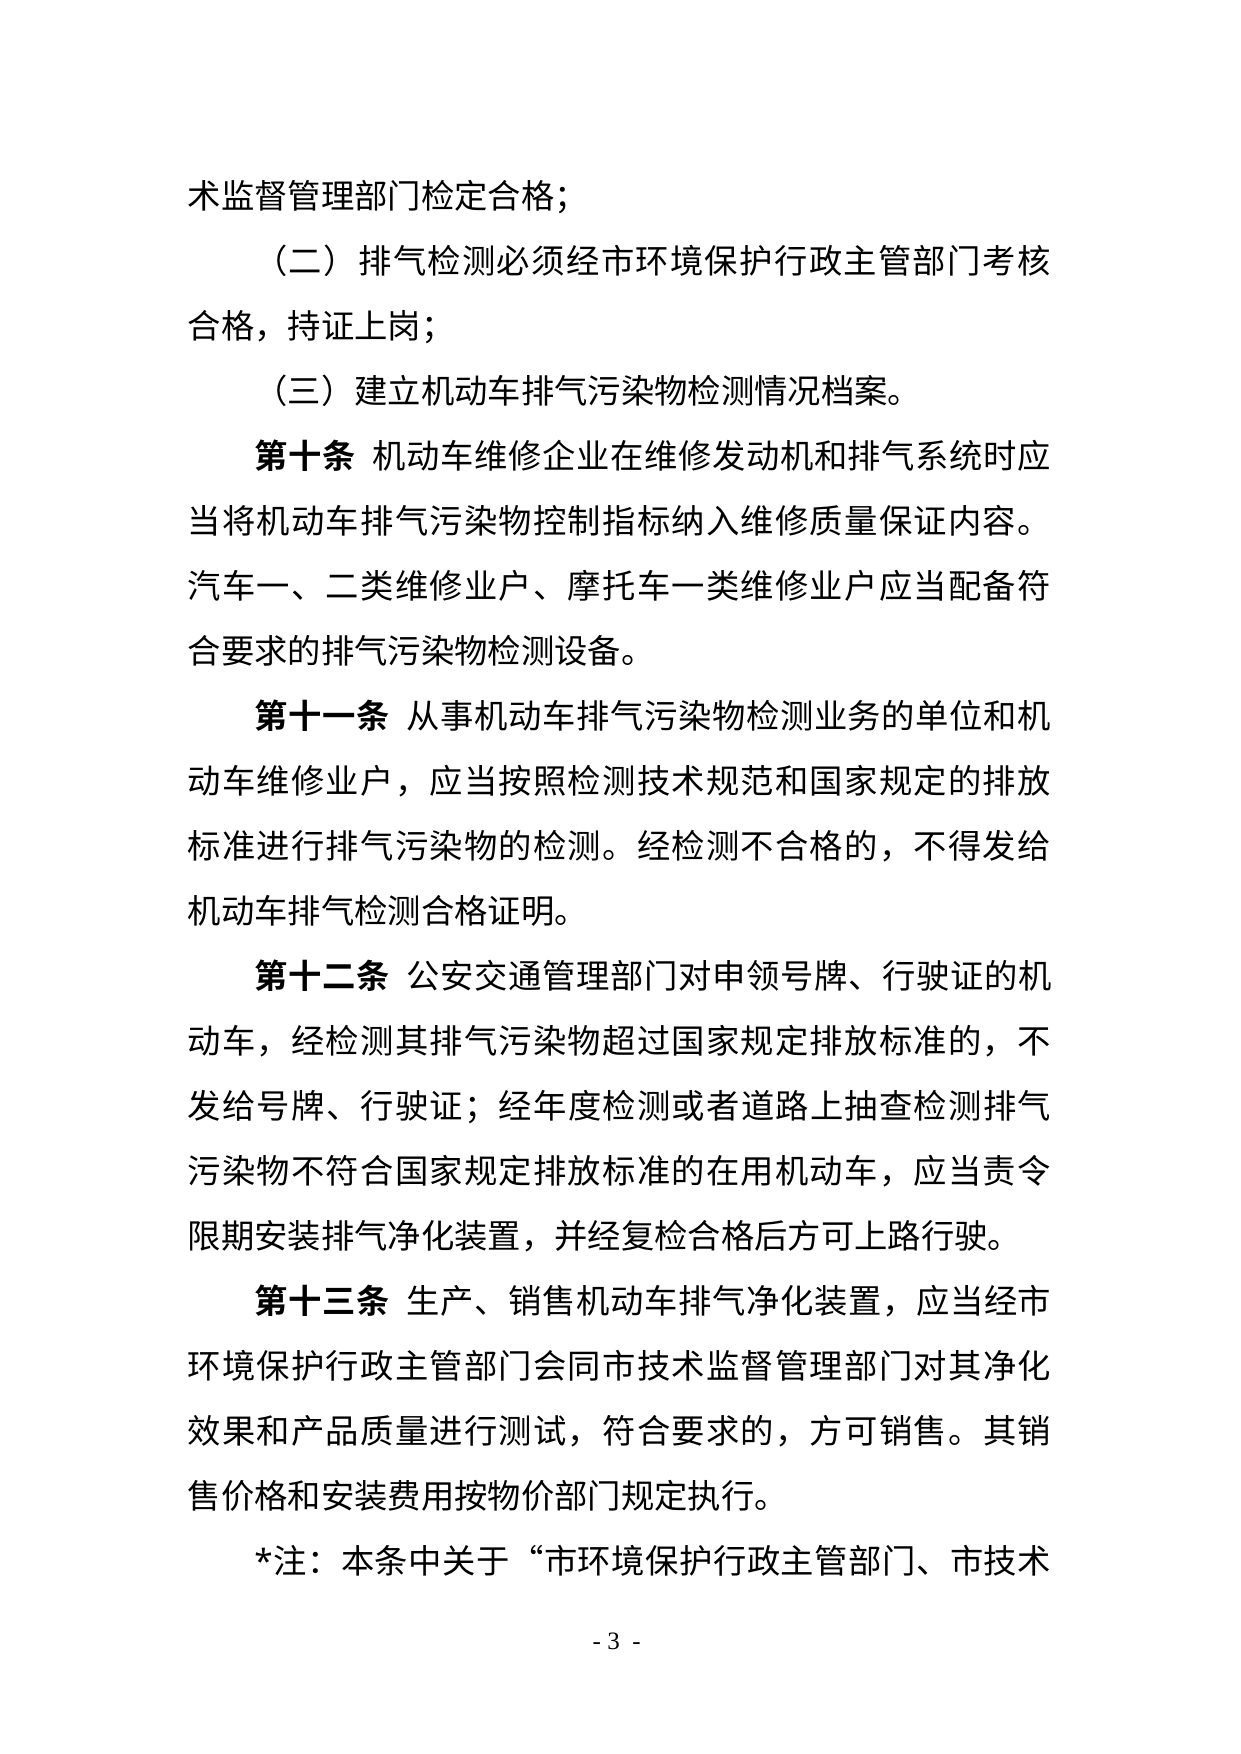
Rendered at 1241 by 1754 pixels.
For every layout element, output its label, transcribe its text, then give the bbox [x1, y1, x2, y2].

text （三）建立机动车排气污染物检测情况档案。 [187, 357, 1053, 422]
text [187, 1527, 1053, 1592]
text 第十条 机动车维修企业在维修发动机和排气系统时应当将机动车排气污染物控制指标纳入维修质量保证内容。汽车一、二类维修业户、摩托车一类维修业户应当配备符合要求的排气污染物检测设备。 [187, 422, 1053, 682]
text 第十二条 公安交通管理部门对申领号牌、行驶证的机动车，经检测其排气污染物超过国家规定排放标准的，不发给号牌、行驶证；经年度检测或者道路上抽查检测排气污染物不符合国家规定排放标准的在用机动车，应当责令限期安装排气净化装置，并经复检合格后方可上路行驶。 [187, 942, 1053, 1267]
text 第十三条 生产、销售机动车排气净化装置，应当经市环境保护行政主管部门会同市技术监督管理部门对其净化效果和产品质量进行测试，符合要求的，方可销售。其销售价格和安装费用按物价部门规定执行。 [187, 1267, 1053, 1527]
text 第十一条 从事机动车排气污染物检测业务的单位和机动车维修业户，应当按照检测技术规范和国家规定的排放标准进行排气污染物的检测。经检测不合格的，不得发给机动车排气检测合格证明。 [187, 682, 1053, 942]
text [187, 162, 1053, 227]
text （二）排气检测必须经市环境保护行政主管部门考核合格，持证上岗； [187, 227, 1053, 357]
